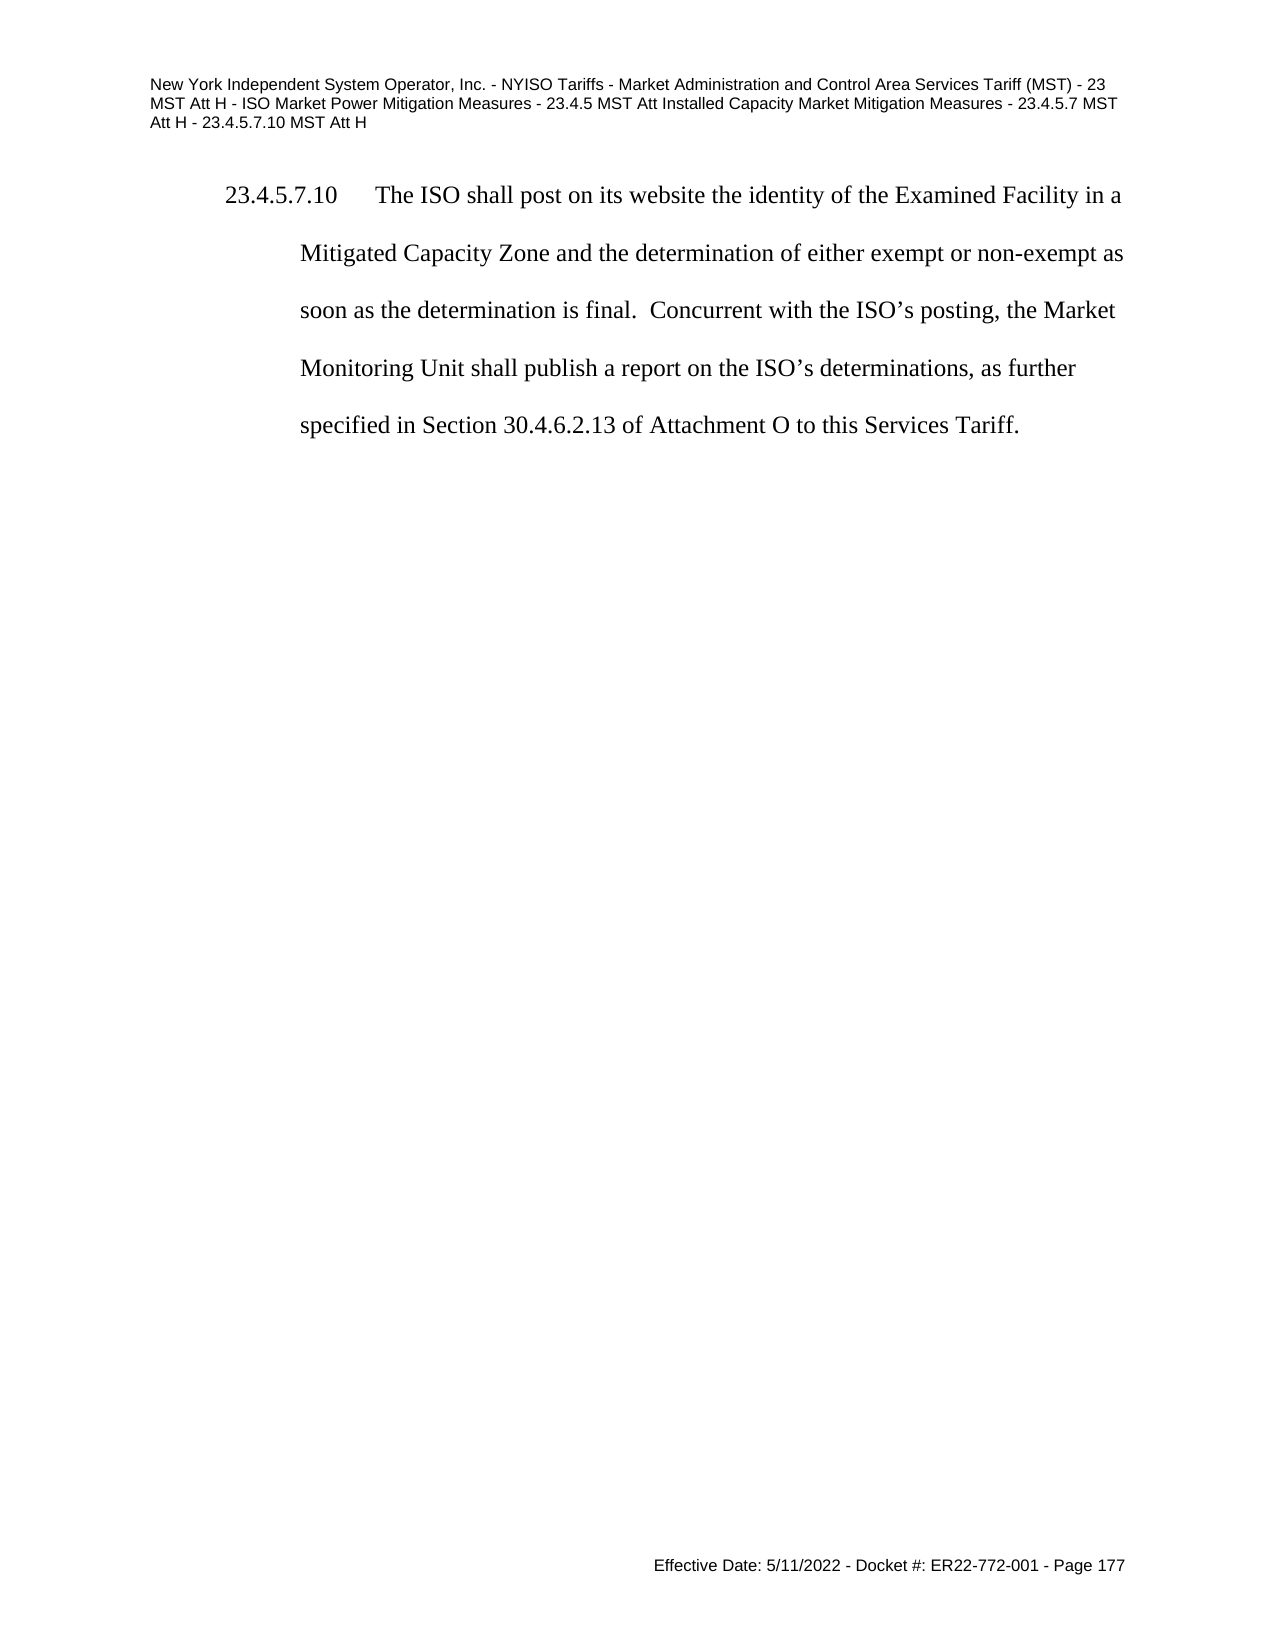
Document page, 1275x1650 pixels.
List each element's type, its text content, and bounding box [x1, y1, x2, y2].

text 23.4.5.7.10 The ISO shall post on its website the identity of the Examined Facility in a Mitigated Capacity Zone and the determination of either exempt or non-exempt as soon as the determination is final. Concurrent with the ISO’s posting, the Market Monitoring Unit shall publish a report on the ISO’s determinations, as further specified in Section 30.4.6.2.13 of Attachment O to this Services Tariff. [225, 181, 1125, 439]
